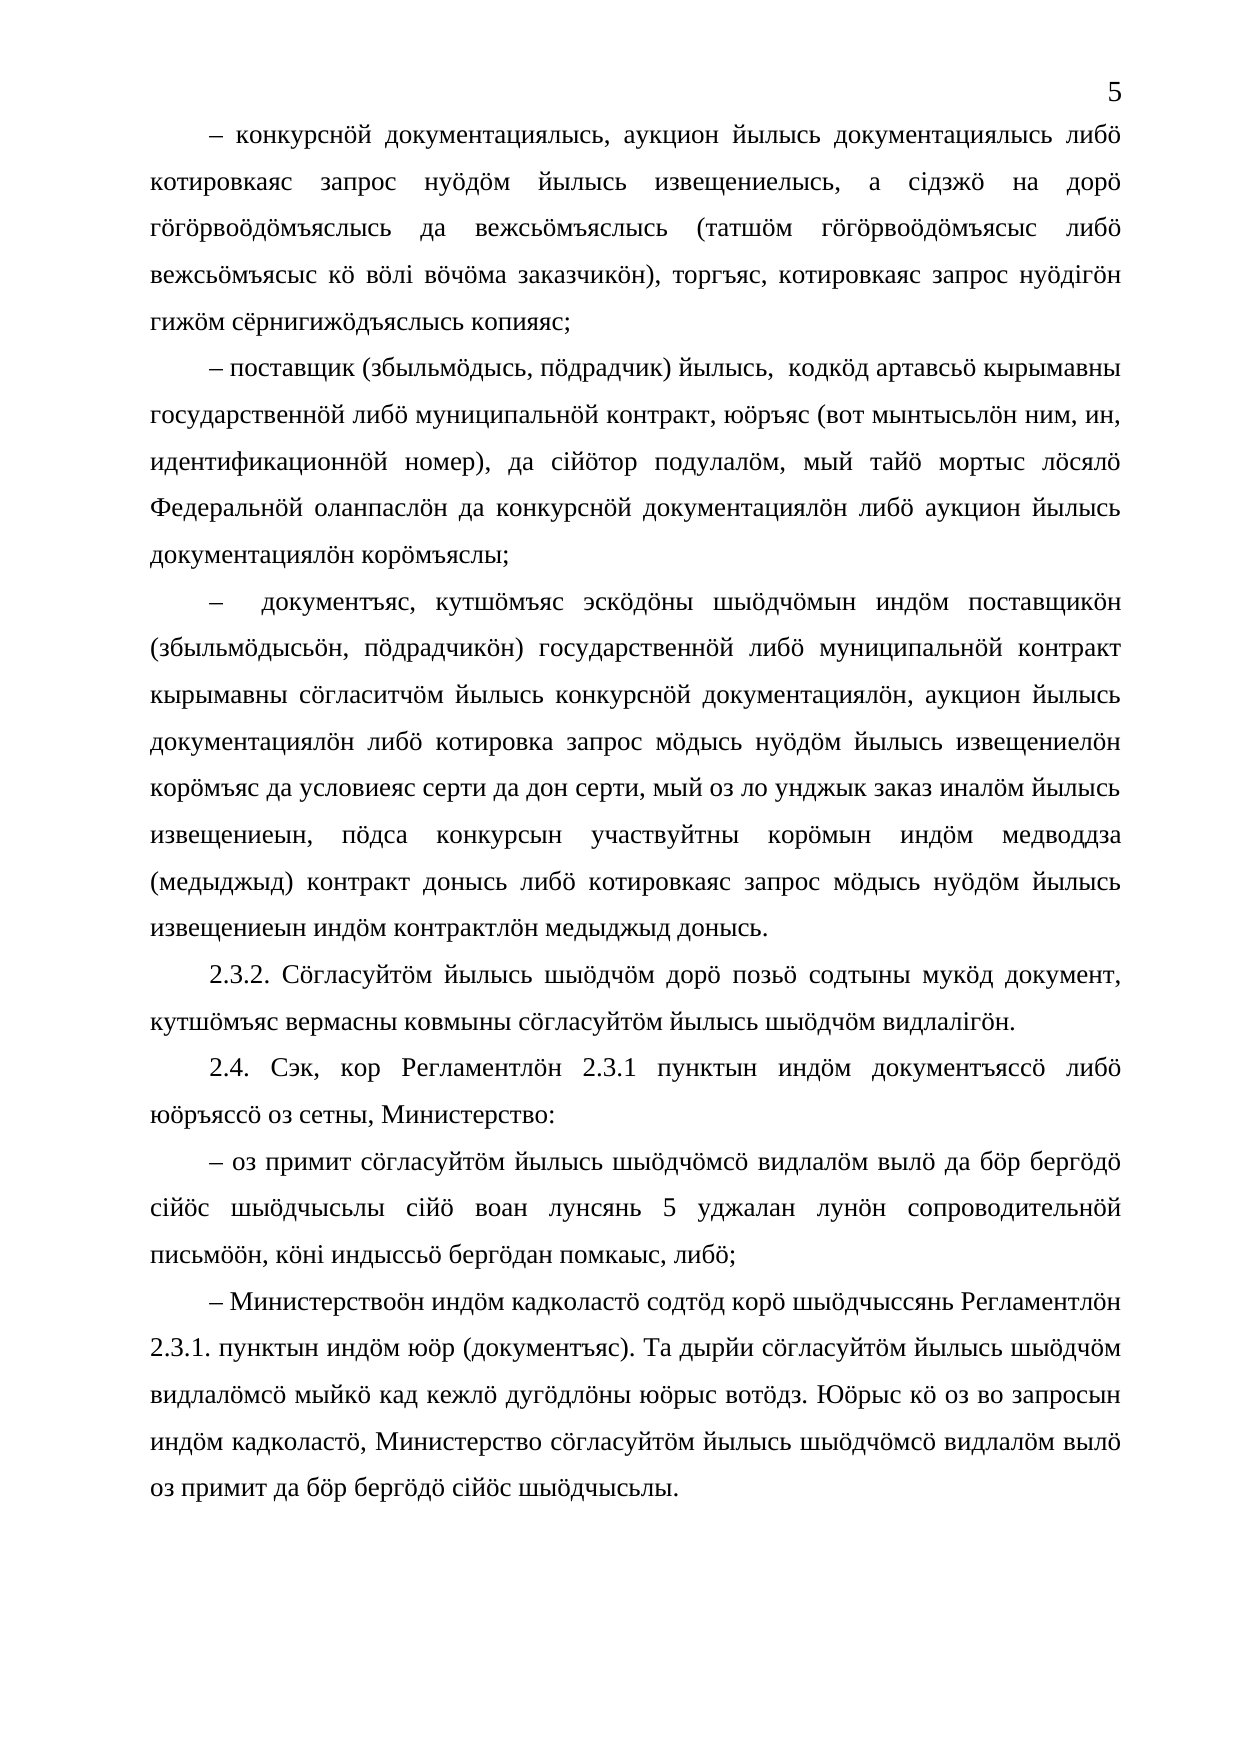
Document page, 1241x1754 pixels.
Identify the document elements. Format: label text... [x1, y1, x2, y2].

text – оз примит сöгласуйтöм йылысь шыöдчöмсö видлалöм вылö да бöр бергöдö сiйöс шыöдчысьлы сiйö воан лунсянь 5 уджалан лунöн сопроводительнöй письмööн, кöнi индыссьö бергöдан помкаыс, либö; [150, 1145, 1122, 1269]
text – конкурснöй документациялысь, аукцион йылысь документациялысь либö котировкаяс запрос нуöдöм йылысь извещениелысь, а сiдзжö на дорö гöгöрвоöдöмъяслысь да вежсьöмъяслысь (татшöм гöгöрвоöдöмъясыс либö вежсьöмъясыс кö вöлi вöчöма заказчикöн), торгъяс, котировкаяс запрос нуöдiгöн гижöм сёрнигижöдъяслысь копияяс; [150, 118, 1122, 336]
text – поставщик (збыльмöдысь, пöдрадчик) йылысь, кодкöд артавсьö кырымавны государственнöй либö муниципальнöй контракт, юöръяс (вот мынтысьлöн ним, ин, идентификационнöй номер), да сiйöтор подулалöм, мый тайö мортыс лöсялö Федеральнöй оланпаслöн да конкурснöй документациялöн либö аукцион йылысь документациялöн корöмъяслы; [150, 351, 1122, 569]
text 2.3.2. Сöгласуйтöм йылысь шыöдчöм дорö позьö содтыны мукöд документ, кутшöмъяс вермасны ковмыны сöгласуйтöм йылысь шыöдчöм видлалiгöн. [150, 958, 1122, 1036]
text – Министерствоöн индöм кадколастö содтöд корö шыöдчыссянь Регламентлöн 2.3.1. пунктын индöм юöр (документъяс). Та дырйи сöгласуйтöм йылысь шыöдчöм видлалöмсö мыйкö кад кежлö дугöдлöны юöрыс вотöдз. Юöрыс кö оз во запросын индöм кадколастö, Министерство сöгласуйтöм йылысь шыöдчöмсö видлалöм вылö оз примит да бöр бергöдö сiйöс шыöдчысьлы. [150, 1285, 1122, 1503]
text 2.4. Сэк, кор Регламентлöн 2.3.1 пунктын индöм документъяссö либö юöръяссö оз сетны, Министерство: [150, 1051, 1122, 1129]
text – документъяс, кутшöмъяс эскöдöны шыöдчöмын индöм поставщикöн (збыльмöдысьöн, пöдрадчикöн) государственнöй либö муниципальнöй контракт кырымавны сöгласитчöм йылысь конкурснöй документациялöн, аукцион йылысь документациялöн либö котировка запрос мöдысь нуöдöм йылысь извещениелöн корöмъяс да условиеяс серти да дон серти, мый оз ло унджык заказ иналöм йылысь извещениеын, пöдса конкурсын участвуйтны корöмын индöм медводдза (медыджыд) контракт донысь либö котировкаяс запрос мöдысь нуöдöм йылысь извещениеын индöм контрактлöн медыджыд донысь. [150, 585, 1122, 943]
